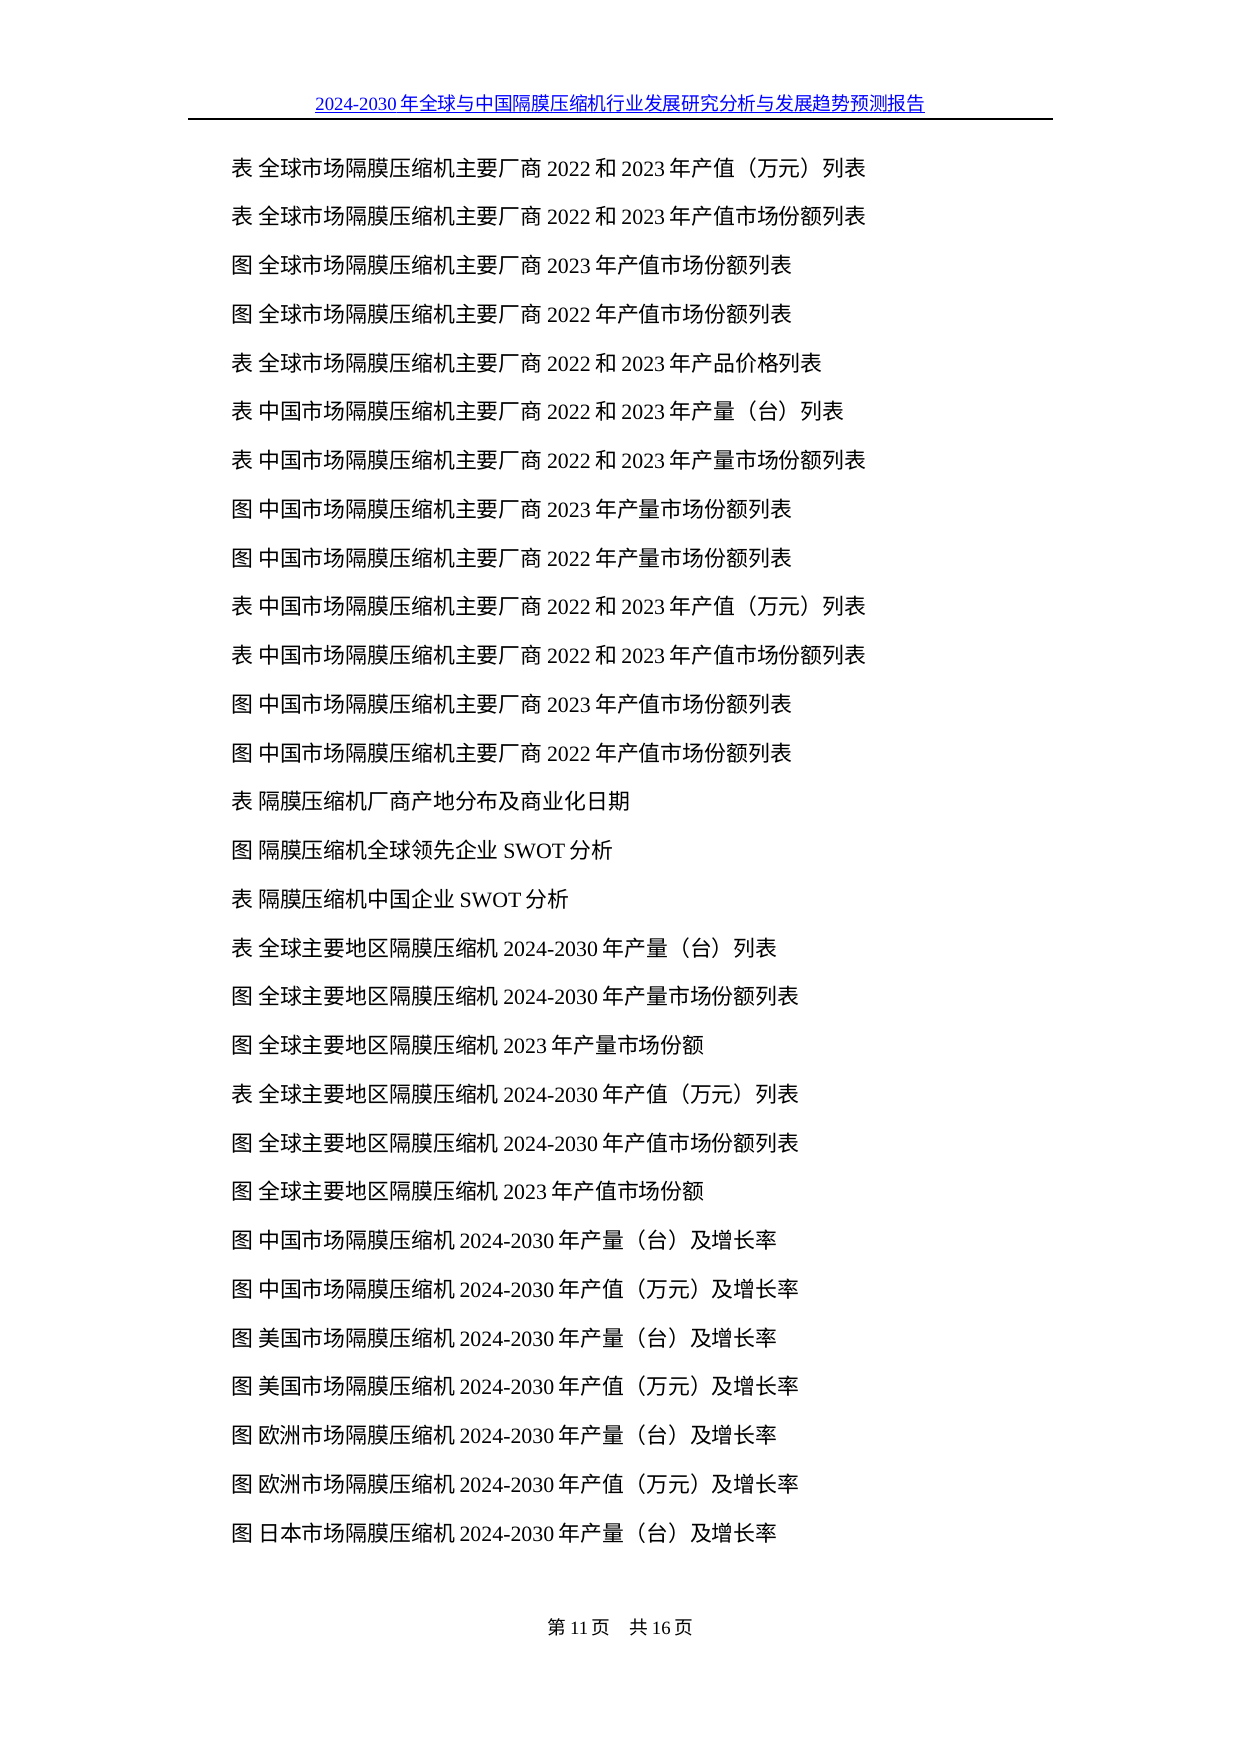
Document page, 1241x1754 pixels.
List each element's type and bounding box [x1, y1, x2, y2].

text [187, 150, 1053, 1548]
